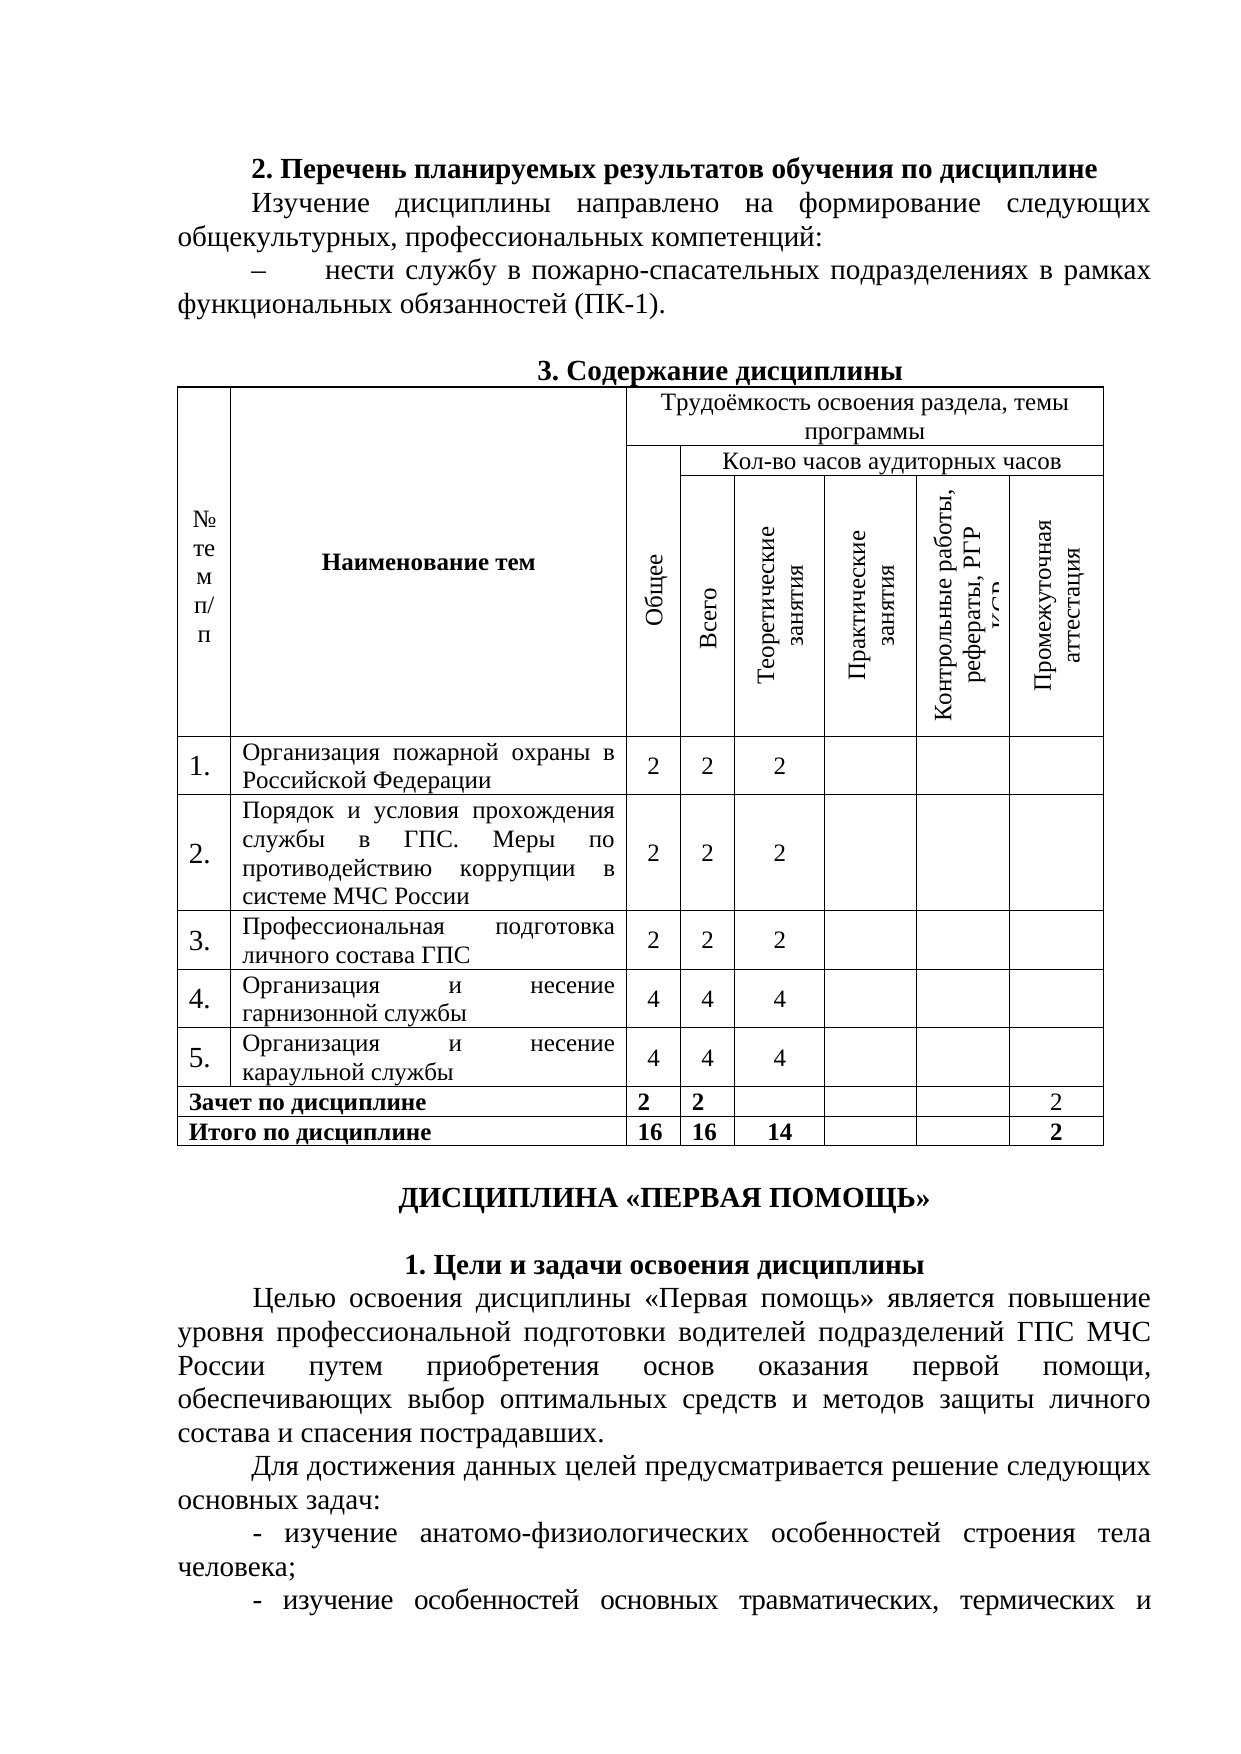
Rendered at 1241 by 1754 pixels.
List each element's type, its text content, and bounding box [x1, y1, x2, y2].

table_cell 2 [627, 737, 680, 794]
list 2. Перечень планируемых результатов обучения по дисциплине [177, 152, 1152, 185]
table_cell 4 [627, 970, 680, 1027]
table_cell [1010, 970, 1103, 1027]
table_cell Профессиональная подготовка личного состава ГПС [231, 911, 626, 969]
table_cell 16 [627, 1117, 680, 1145]
table_cell [917, 911, 1009, 969]
table_cell Кол-во часов аудиторных часов [681, 446, 1103, 475]
table_cell Практические занятия [825, 476, 916, 736]
table_cell 14 [735, 1117, 824, 1145]
table_cell [917, 1117, 1009, 1145]
table_cell 2 [735, 795, 824, 910]
table_cell Порядок и условия прохождения службы в ГПС. Меры по противодействию коррупции в системе МЧС России [231, 795, 626, 910]
table_cell [825, 737, 916, 794]
text - изучение анатомо-физиологических особенностей строения тела человека; [177, 1515, 1152, 1582]
table_cell [178, 795, 230, 910]
table_cell Организация и несение гарнизонной службы [231, 970, 626, 1027]
table_cell 2 [627, 911, 680, 969]
table_cell 2 [735, 737, 824, 794]
table_cell [1010, 795, 1103, 910]
table_cell [178, 1028, 230, 1086]
table_cell [1010, 1028, 1103, 1086]
text Изучение дисциплины направлено на формирование следующих общекультурных, профессиональных компетенций: [177, 185, 1152, 252]
table_cell [825, 795, 916, 910]
table_cell Всего [681, 476, 734, 736]
table_cell 2 [1010, 1087, 1103, 1116]
table_cell [825, 911, 916, 969]
table_cell [178, 911, 230, 969]
table_cell Зачет по дисциплине [178, 1087, 626, 1116]
table_cell [825, 1087, 916, 1116]
table_cell Контрольные работы, рефераты, РГР КСР [917, 476, 1009, 736]
table_cell 2 [681, 911, 734, 969]
table_cell 4 [681, 1028, 734, 1086]
list 3. Содержание дисциплины [288, 353, 1152, 386]
table_cell 4 [681, 970, 734, 1027]
table_cell 2 [627, 795, 680, 910]
table_cell 2 [1010, 1117, 1103, 1145]
table_cell 4 [627, 1028, 680, 1086]
table_cell 2 [627, 1087, 680, 1116]
list нести службу в пожарно-спасательных подразделениях в рамках функциональных обязанностей (ПК-1). [177, 252, 1152, 319]
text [177, 1582, 1152, 1616]
table_cell Организация и несение караульной службы [231, 1028, 626, 1086]
text Целью освоения дисциплины «Первая помощь» является повышение уровня профессиональной подготовки водителей подразделений ГПС МЧС России путем приобретения основ оказания первой помощи, обеспечивающих выбор оптимальных средств и методов защиты личного состава и спасения пострадавших. [177, 1281, 1152, 1448]
table_cell [1010, 737, 1103, 794]
table_cell 4 [735, 970, 824, 1027]
table_cell Итого по дисциплине [178, 1117, 626, 1145]
table_cell [825, 1028, 916, 1086]
table_cell 2 [681, 1087, 734, 1116]
table_cell [917, 1087, 1009, 1116]
table_cell [178, 737, 230, 794]
table_cell [917, 970, 1009, 1027]
text Для достижения данных целей предусматривается решение следующих основных задач: [177, 1448, 1152, 1515]
table_cell [178, 970, 230, 1027]
table_cell Теоретические занятия [735, 476, 824, 736]
table_cell 2 [735, 911, 824, 969]
table_cell [917, 795, 1009, 910]
table_cell [825, 970, 916, 1027]
table_cell [1010, 911, 1103, 969]
table_cell [735, 1087, 824, 1116]
text ДИСЦИПЛИНА «ПЕРВАЯ ПОМОЩЬ» [177, 1180, 1152, 1213]
table_cell Общее [627, 446, 680, 736]
table_cell [917, 1028, 1009, 1086]
table_cell 2 [681, 795, 734, 910]
table_header Трудоёмкость освоения раздела, темы программы [627, 388, 1103, 445]
table_cell [917, 737, 1009, 794]
table_cell Промежуточная аттестация [1010, 476, 1103, 736]
table_header Наименование тем [231, 388, 626, 736]
table_cell Организация пожарной охраны в Российской Федерации [231, 737, 626, 794]
table_cell [825, 1117, 916, 1145]
table_header № тем п/п [178, 388, 230, 736]
table_cell 4 [735, 1028, 824, 1086]
table_cell 16 [681, 1117, 734, 1145]
text 1. Цели и задачи освоения дисциплины [177, 1247, 1152, 1281]
table_cell 2 [681, 737, 734, 794]
